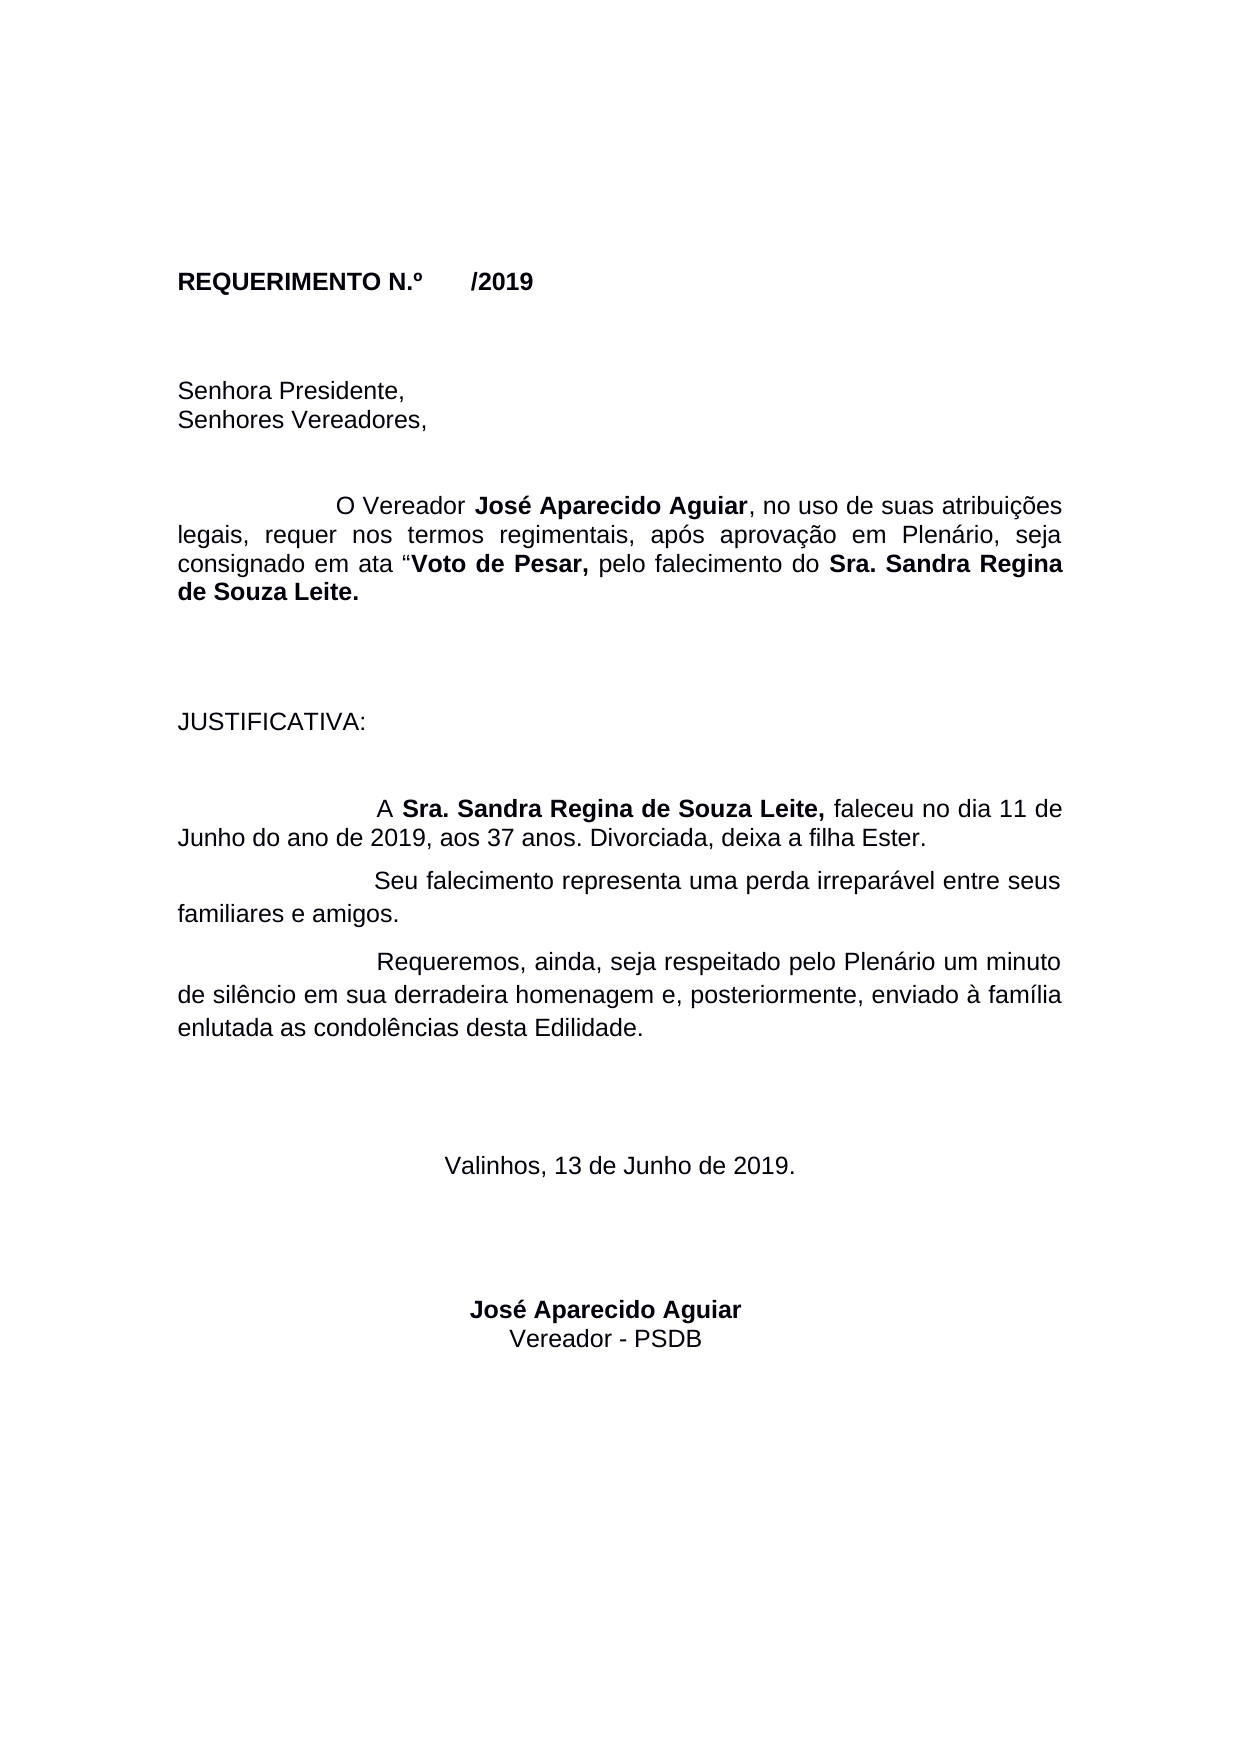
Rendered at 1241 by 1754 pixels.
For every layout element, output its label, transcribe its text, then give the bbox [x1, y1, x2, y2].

text Valinhos, 13 de Junho de 2019. [177, 1151, 1063, 1180]
text Senhora Presidente, [177, 376, 1063, 405]
text Vereador - PSDB [177, 1324, 1034, 1352]
text Seu falecimento representa uma perda irreparável entre seus familiares e amigos. [177, 866, 1063, 928]
subtitle REQUERIMENTO N.º /2019 [177, 267, 1063, 296]
text JUSTIFICATIVA: [177, 707, 1063, 736]
subtitle Senhores Vereadores, [177, 405, 1063, 433]
text José Aparecido Aguiar [177, 1295, 1034, 1324]
text O Vereador José Aparecido Aguiar, no uso de suas atribuições legais, requer nos termos regimentais, após aprovação em Plenário, seja consignado em ata “Voto de Pesar, pelo falecimento do Sra. Sandra Regina de Souza Leite. [177, 491, 1063, 606]
text A Sra. Sandra Regina de Souza Leite, faleceu no dia 11 de Junho do ano de 2019, aos 37 anos. Divorciada, deixa a filha Ester. [177, 794, 1063, 851]
text Requeremos, ainda, seja respeitado pelo Plenário um minuto de silêncio em sua derradeira homenagem e, posteriormente, enviado à família enlutada as condolências desta Edilidade. [177, 947, 1063, 1041]
